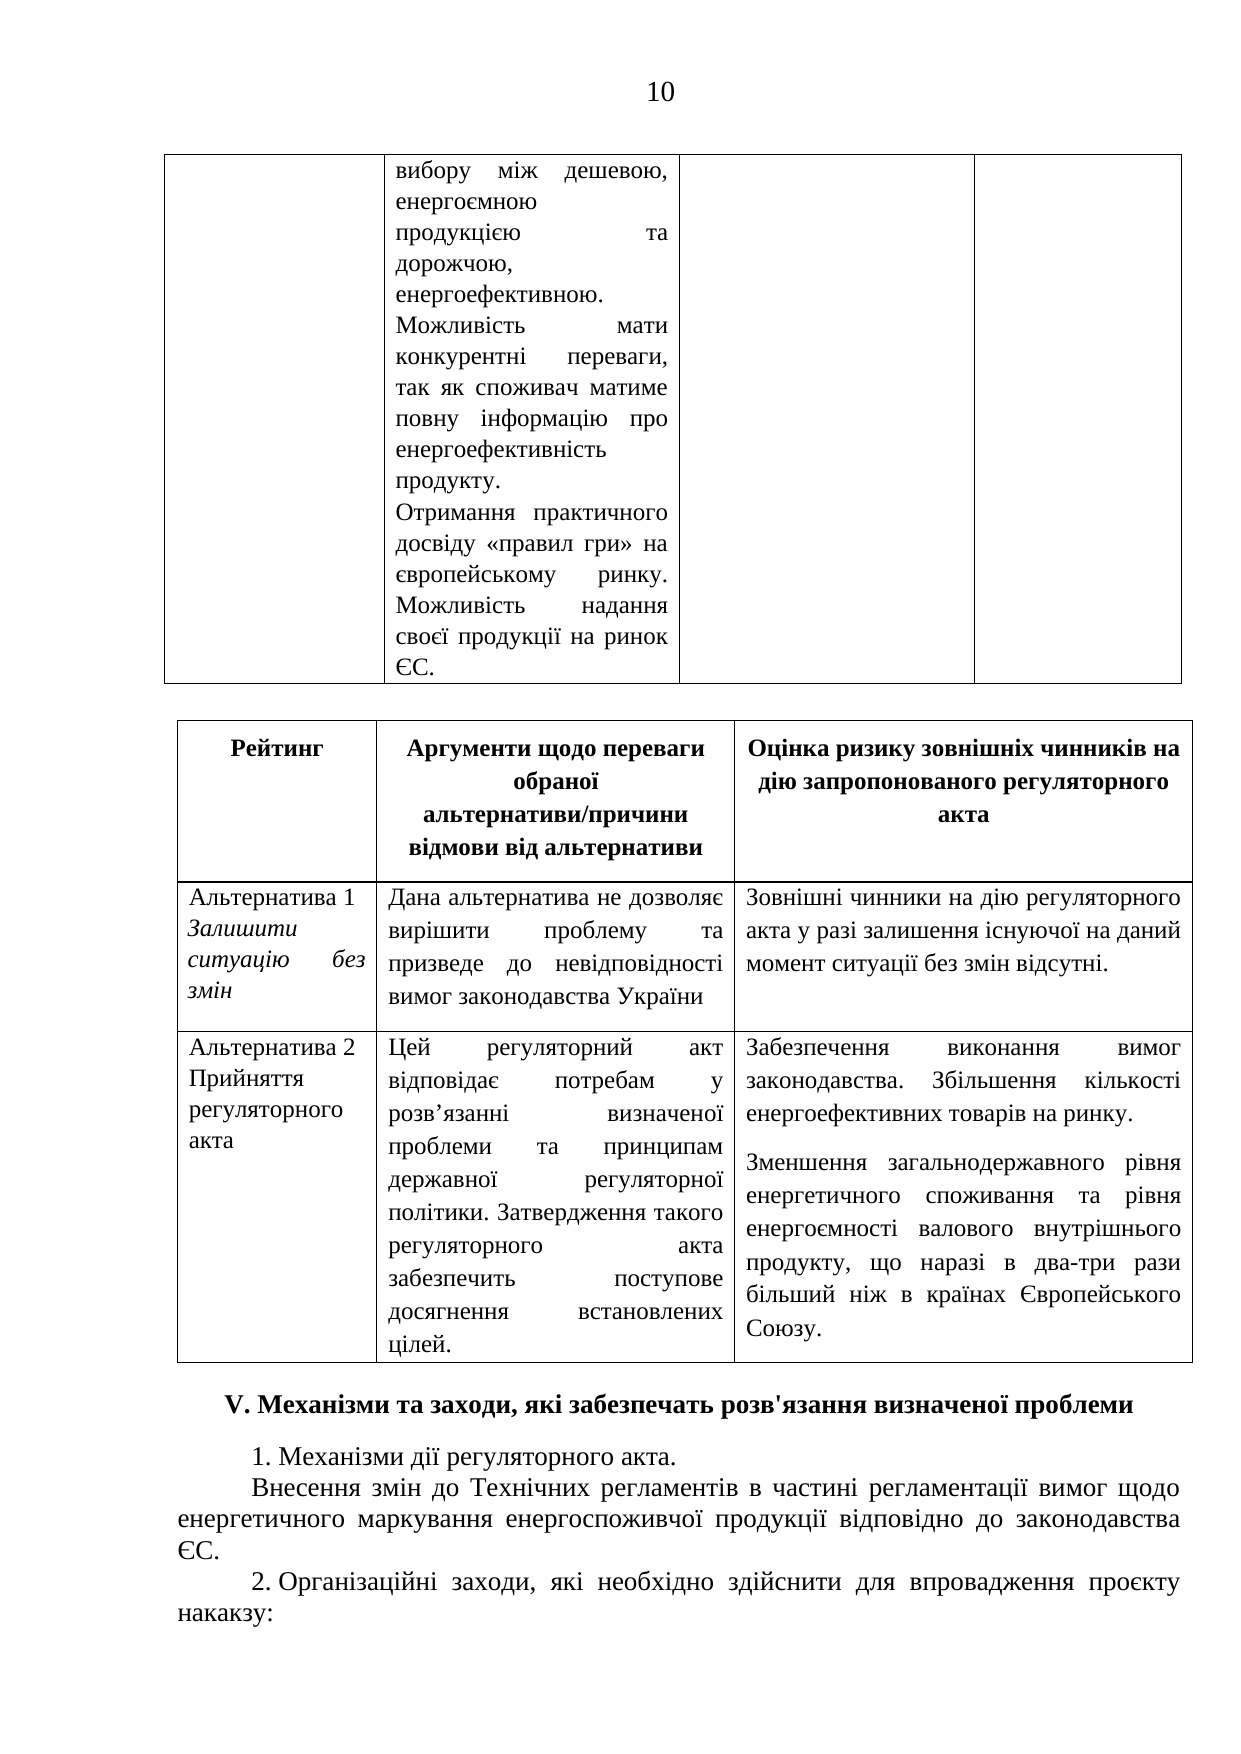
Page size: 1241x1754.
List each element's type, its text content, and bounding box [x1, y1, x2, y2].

table_header Рейтинг [178, 721, 376, 881]
table_cell Альтернатива 2 Прийняття регуляторного акта [178, 1032, 376, 1362]
table_cell Зовнішні чинники на дію регуляторного акта у разі залишення існуючої на даний момент ситуації без змін відсутні. [735, 883, 1192, 1031]
text V. Механізми та заходи, які забезпечать розв'язання визначеної проблеми [177, 1388, 1181, 1419]
table_header Аргументи щодо переваги обраної альтернативи/причини відмови від альтернативи [377, 721, 734, 881]
text 2. Організаційні заходи, які необхідно здійснити для впровадження проєкту накакзу: [177, 1565, 1181, 1627]
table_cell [165, 155, 384, 683]
table_cell Цей регуляторний акт відповідає потребам у розв’язанні визначеної проблеми та принципам державної регуляторної політики. Затвердження такого регуляторного акта забезпечить поступове досягнення встановлених цілей. [377, 1032, 734, 1362]
table_cell Дана альтернатива не дозволяє вирішити проблему та призведе до невідповідності вимог законодавства України [377, 883, 734, 1031]
text Внесення змін до Технічних регламентів в частині регламентації вимог щодо енергетичного маркування енергоспоживчої продукції відповідно до законодавства ЄС. [177, 1471, 1181, 1565]
table_cell Альтернатива 1 Залишити ситуацію без змін [178, 883, 376, 1031]
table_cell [385, 155, 679, 683]
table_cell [680, 155, 974, 683]
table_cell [975, 155, 1181, 683]
table_header Оцінка ризику зовнішніх чинників на дію запропонованого регуляторного акта [735, 721, 1192, 881]
text 1. Механізми дії регуляторного акта. [177, 1440, 1181, 1471]
table_cell Забезпечення виконання вимог законодавства. Збільшення кількості енергоефективних товарів на ринку. Зменшення загальнодержавного рівня енергетичного споживання та рівня енергоємності валового внутрішнього продукту, що наразі в два-три рази більший ніж в країнах Європейського Союзу. [735, 1032, 1192, 1362]
